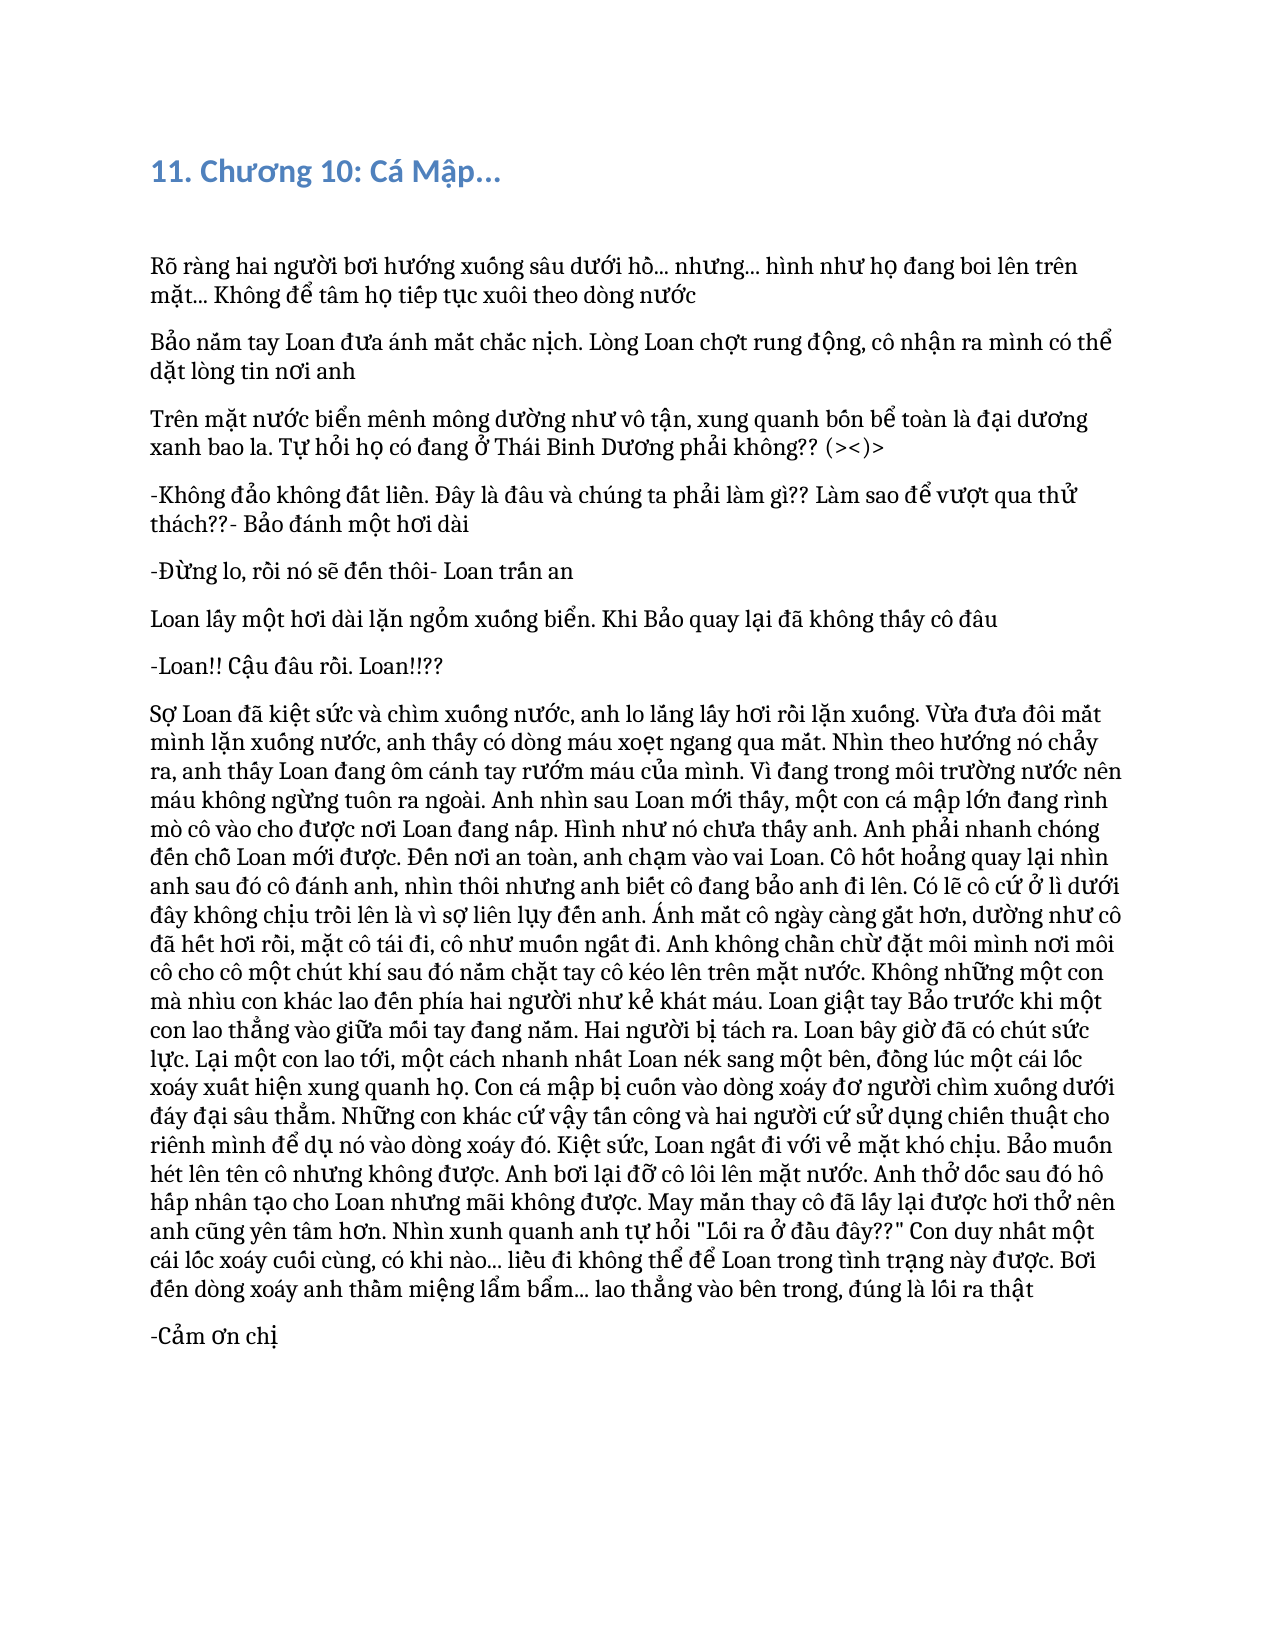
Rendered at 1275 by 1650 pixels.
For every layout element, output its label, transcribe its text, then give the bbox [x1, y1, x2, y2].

text -Loan!! Cậu đâu rồi. Loan!!?? [150, 652, 1125, 681]
subtitle 11. Chương 10: Cá Mập... [150, 150, 1125, 191]
text Trên mặt nước biển mênh mông dường như vô tận, xung quanh bốn bể toàn là đại dương xanh bao la. Tự hỏi họ có đang ở Thái Binh Dương phải không?? (><)> [150, 404, 1125, 462]
text Loan lấy một hơi dài lặn ngỏm xuống biển. Khi Bảo quay lại đã không thấy cô đâu [150, 604, 1125, 633]
text Bảo nắm tay Loan đưa ánh mắt chắc nịch. Lòng Loan chợt rung động, cô nhận ra mình có thể dặt lòng tin nơi anh [150, 328, 1125, 386]
text -Đừng lo, rồi nó sẽ đến thôi- Loan trấn an [150, 557, 1125, 586]
text -Cảm ơn chị [150, 1322, 1125, 1408]
text Sợ Loan đã kiệt sức và chìm xuống nước, anh lo lắng lấy hơi rồi lặn xuống. Vừa đưa đôi mắt mình lặn xuống nước, anh thấy có dòng máu xoẹt ngang qua mắt. Nhìn theo hướng nó chảy ra, anh thấy Loan đang ôm cánh tay rướm máu của mình. Vì đang trong môi trường nước nên máu không ngừng tuôn ra ngoài. Anh nhìn sau Loan mới thấy, một con cá mập lớn đang rình mò cô vào cho được nơi Loan đang nấp. Hình như nó chưa thấy anh. Anh phải nhanh chóng đến chỗ Loan mới được. Đến nơi an toàn, anh chạm vào vai Loan. Cô hốt hoảng quay lại nhìn anh sau đó cô đánh anh, nhìn thôi nhưng anh biết cô đang bảo anh đi lên. Có lẽ cô cứ ở lì dưới đây không chịu trồi lên là vì sợ liên lụy đến anh. Ánh mắt cô ngày càng gắt hơn, dường như cô đã hết hơi rồi, mặt cô tái đi, cô như muốn ngất đi. Anh không chần chừ đặt môi mình nơi môi cô cho cô một chút khí sau đó nắm chặt tay cô kéo lên trên mặt nước. Không những một con mà nhìu con khác lao đến phía hai người như kẻ khát máu. Loan giật tay Bảo trước khi một con lao thẳng vào giữa mối tay đang nắm. Hai người bị tách ra. Loan bây giờ đã có chút sức lực. Lại một con lao tới, một cách nhanh nhất Loan nék sang một bên, đồng lúc một cái lốc xoáy xuất hiện xung quanh họ. Con cá mập bị cuốn vào dòng xoáy đơ người chìm xuống dưới đáy đại sâu thẳm. Những con khác cứ vậy tấn công và hai người cứ sử dụng chiến thuật cho riênh mình để dụ nó vào dòng xoáy đó. Kiệt sức, Loan ngất đi với vẻ mặt khó chịu. Bảo muốn hét lên tên cô nhưng không được. Anh bơi lại đỡ cô lôi lên mặt nước. Anh thở dốc sau đó hô hấp nhân tạo cho Loan nhưng mãi không được. May mắn thay cô đã lấy lại được hơi thở nên anh cũng yên tâm hơn. Nhìn xunh quanh anh tự hỏi "Lối ra ở đầu đây??" Con duy nhất một cái lốc xoáy cuối cùng, có khi nào... liều đi không thể để Loan trong tình trạng này được. Bơi đến dòng xoáy anh thầm miệng lẩm bẩm... lao thẳng vào bên trong, đúng là lối ra thật [150, 699, 1125, 1303]
text Rõ ràng hai người bơi hướng xuống sâu dưới hồ... nhưng... hình như họ đang boi lên trên mặt... Không để tâm họ tiếp tục xuôi theo dòng nước [150, 194, 1125, 309]
text -Không đảo không đất liền. Đây là đâu và chúng ta phải làm gì?? Làm sao để vượt qua thử thách??- Bảo đánh một hơi dài [150, 481, 1125, 538]
